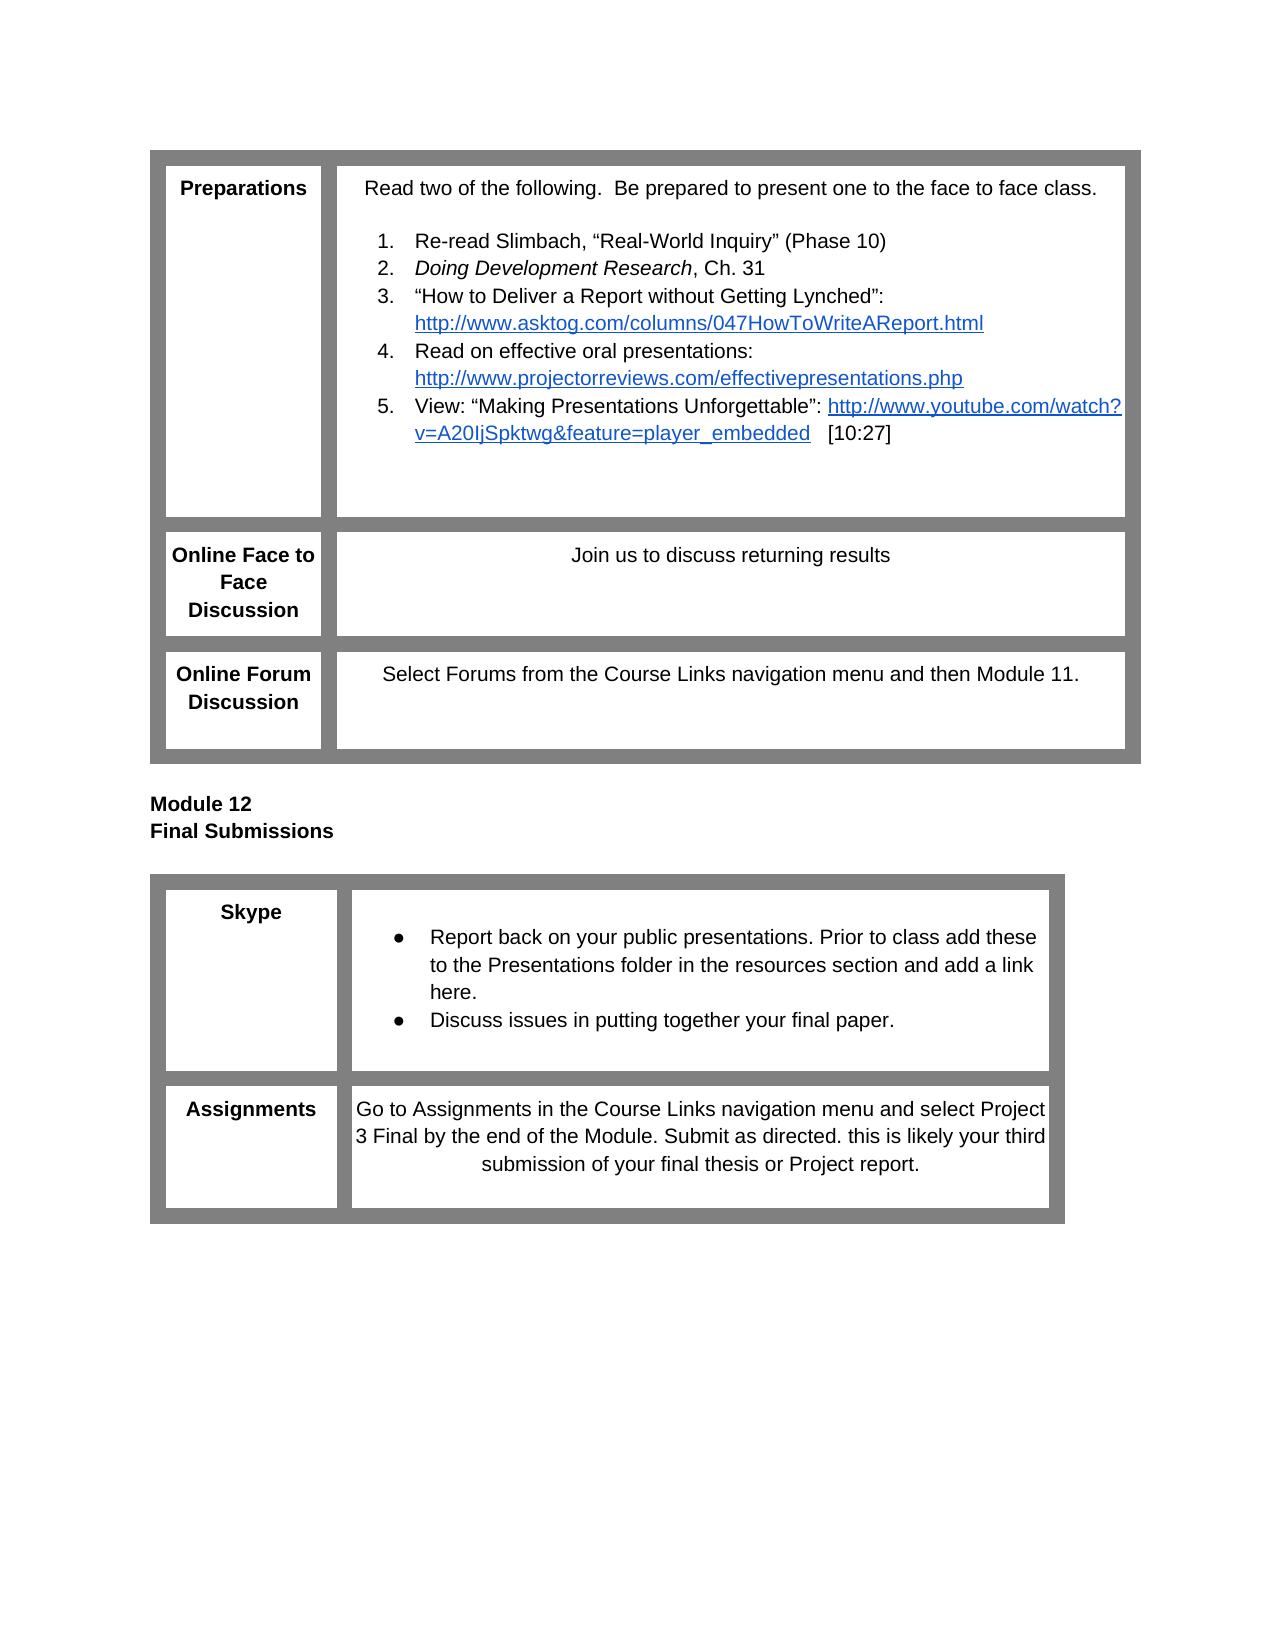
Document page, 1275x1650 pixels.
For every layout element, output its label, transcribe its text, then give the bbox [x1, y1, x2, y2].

table_cell Select Forums from the Course Links navigation menu and then Module 11. [337, 652, 1125, 748]
table_header Read two of the following. Be prepared to present one to the face to face class. Re-read Slimbach, “Real-World Inquiry” (Phase 10) Doing Development Research, Ch. 31 “How to Deliver a Report without Getting Lynched”: http://www.asktog.com/columns/047HowToWriteAReport.html Read on effective oral presentations: http://www.projectorreviews.com/effectivepresentations.php View: “Making Presentations Unforgettable”: http://www.youtube.com/watch?v=A20IjSpktwg&feature=player_embedded [10:27] [337, 166, 1125, 517]
table_header Preparations [166, 166, 321, 517]
text Final Submissions [150, 819, 1125, 843]
table_cell Go to Assignments in the Course Links navigation menu and select Project 3 Final by the end of the Module. Submit as directed. this is likely your third submission of your final thesis or Project report. [352, 1086, 1049, 1208]
table_cell Online Forum Discussion [166, 652, 321, 748]
table_header Skype [166, 890, 337, 1071]
text Module 12 [150, 792, 1125, 816]
table_header Report back on your public presentations. Prior to class add these to the Presentations folder in the resources section and add a link here. Discuss issues in putting together your final paper. [352, 890, 1049, 1071]
table_cell Online Face to Face Discussion [166, 532, 321, 636]
table_cell Join us to discuss returning results [337, 532, 1125, 636]
table_cell Assignments [166, 1086, 337, 1208]
